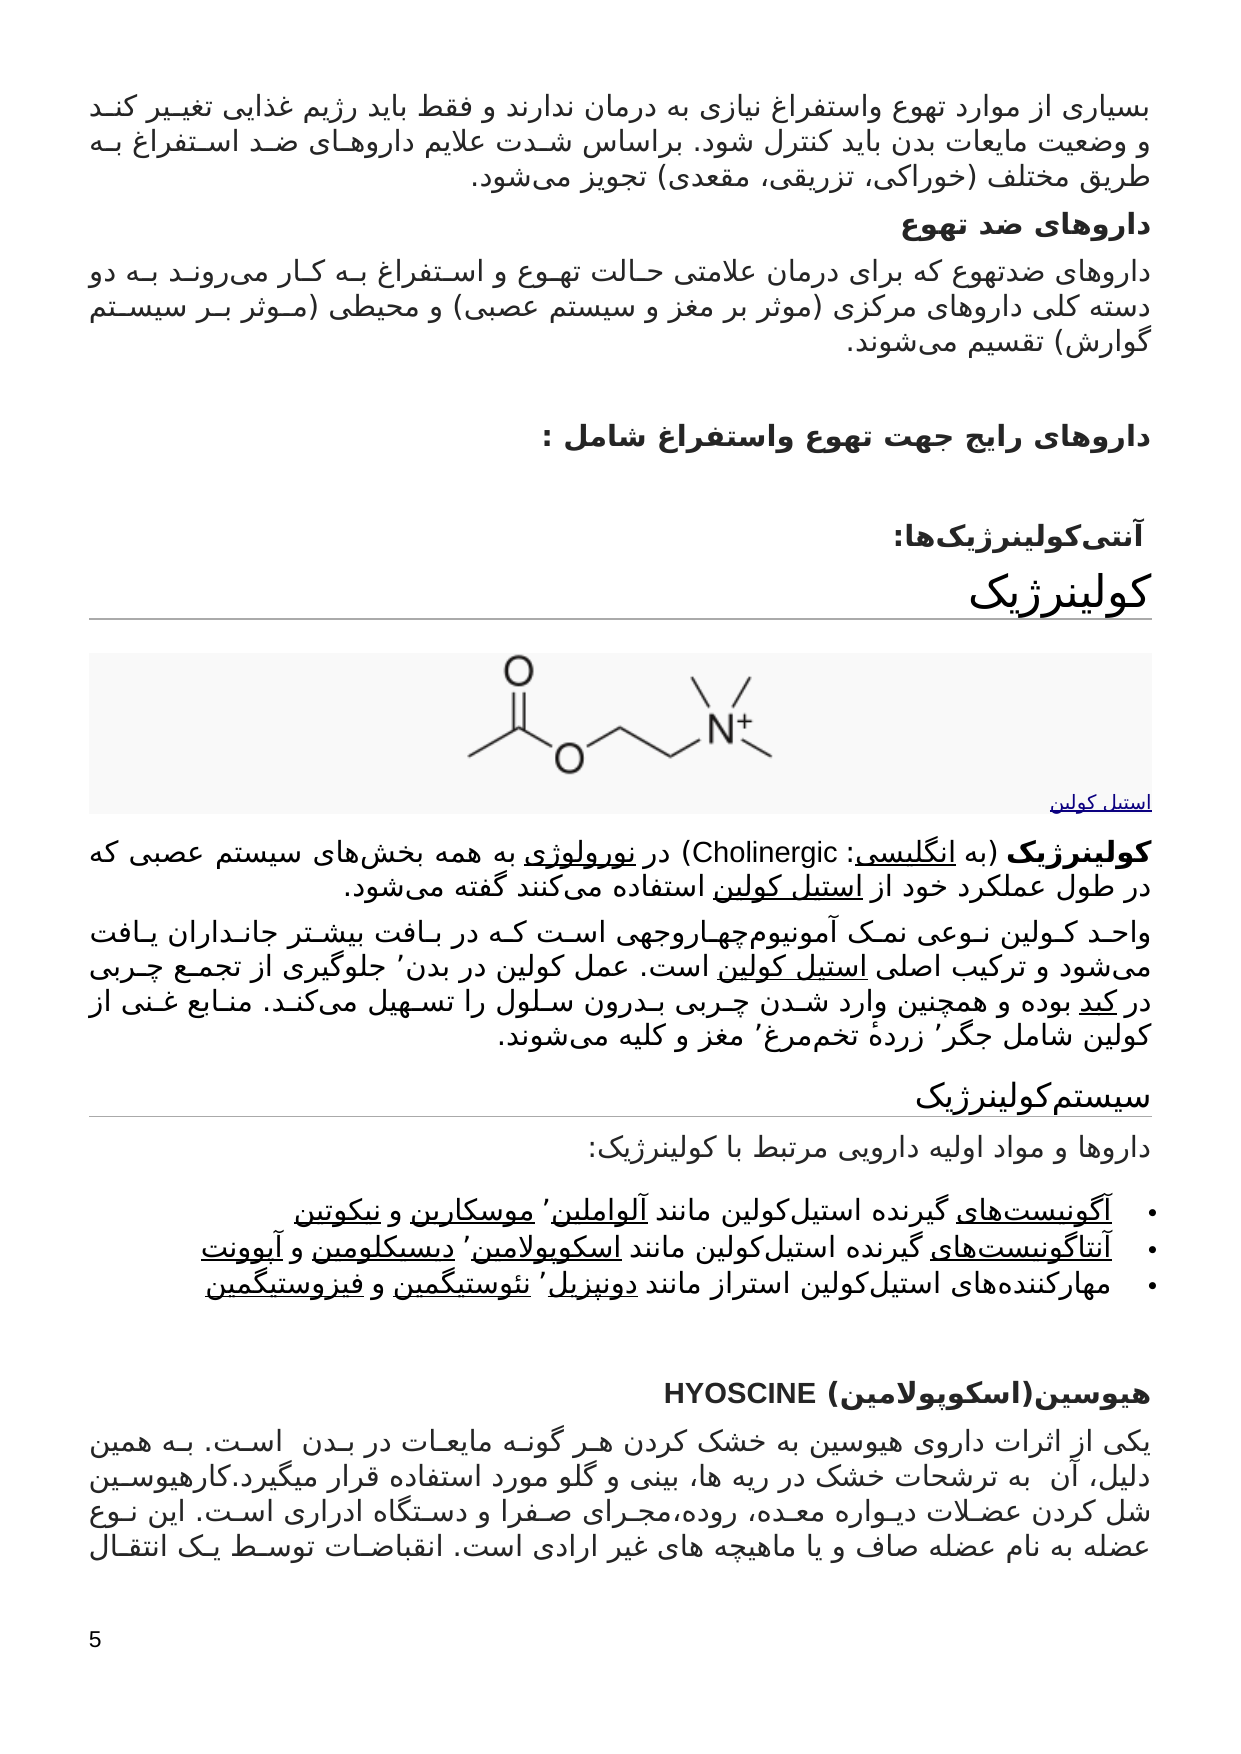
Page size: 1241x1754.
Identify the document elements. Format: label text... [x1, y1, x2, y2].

list مهارکننده‌های استیل‌کولین استراز مانند دونپزیل٬ نئوستیگمین و فیزوستیگمین [89, 1266, 1149, 1301]
text واحد کولین نوعی نمک آمونیوم‌چهاروجهی است که در بافت بیشتر جانداران یافت می‌شود و ترکیب اصلی استیل کولین است. عمل کولین در بدن٬ جلوگیری از تجمع چربی در کبد بوده و همچنین وارد شدن چربی بدرون سلول را تسهیل می‌کند. منابع غنی از کولین شامل جگر٬ زردهٔ تخم‌مرغ٬ مغز و کلیه می‌شوند. [89, 916, 1152, 1052]
text آنتی‌کولینرژیک‌ها: [89, 518, 1152, 553]
text داروها و مواد اولیه دارویی مرتبط با کولینرژیک: [89, 1130, 1152, 1164]
picture [463, 652, 777, 779]
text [89, 1423, 1152, 1563]
text سیستم‌کولینرژیک [89, 1077, 1152, 1116]
list آگونیست‌های گیرنده استیل‌کولین مانند آلواملین٬ موسکارین و نیکوتین [89, 1193, 1149, 1227]
text داروهای ضد تهوع [89, 206, 1152, 241]
text کولینرژیک (به انگلیسی: Cholinergic) در نورولوژی به همه بخش‌های سیستم عصبی که در طول عملکرد خود از استیل کولین استفاده می‌کنند گفته می‌شود. [89, 834, 1152, 903]
text بسیاری از موارد تهوع واستفراغ نیازی به درمان ندارند و فقط باید رژیم غذایی تغییر کند و وضعیت مایعات بدن باید کنترل شود. براساس شدت علایم داروهای ضد استفراغ به طریق مختلف (خوراکی، تزریقی، مقعدی) تجویز می‌شود. [89, 89, 1152, 194]
text کولینرژیک [89, 566, 1152, 618]
text داروهای ضدتهوع که برای درمان علامتی حالت تهوع و استفراغ به کار می‌روند به دو دسته کلی داروهای مرکزی (موثر بر مغز و سیستم عصبی) و محیطی (موثر بر سیستم گوارش) تقسیم می‌شوند. [89, 254, 1152, 359]
text هیوسین(اسکوپولامین) HYOSCINE [89, 1376, 1152, 1411]
list آنتاگونیست‌های گیرنده استیل‌کولین مانند اسکوپولامین٬ دیسیکلومین و آپوونت [89, 1230, 1149, 1264]
text داروهای رایج جهت تهوع واستفراغ شامل : [89, 419, 1152, 454]
text استیل کولین [89, 779, 1152, 814]
